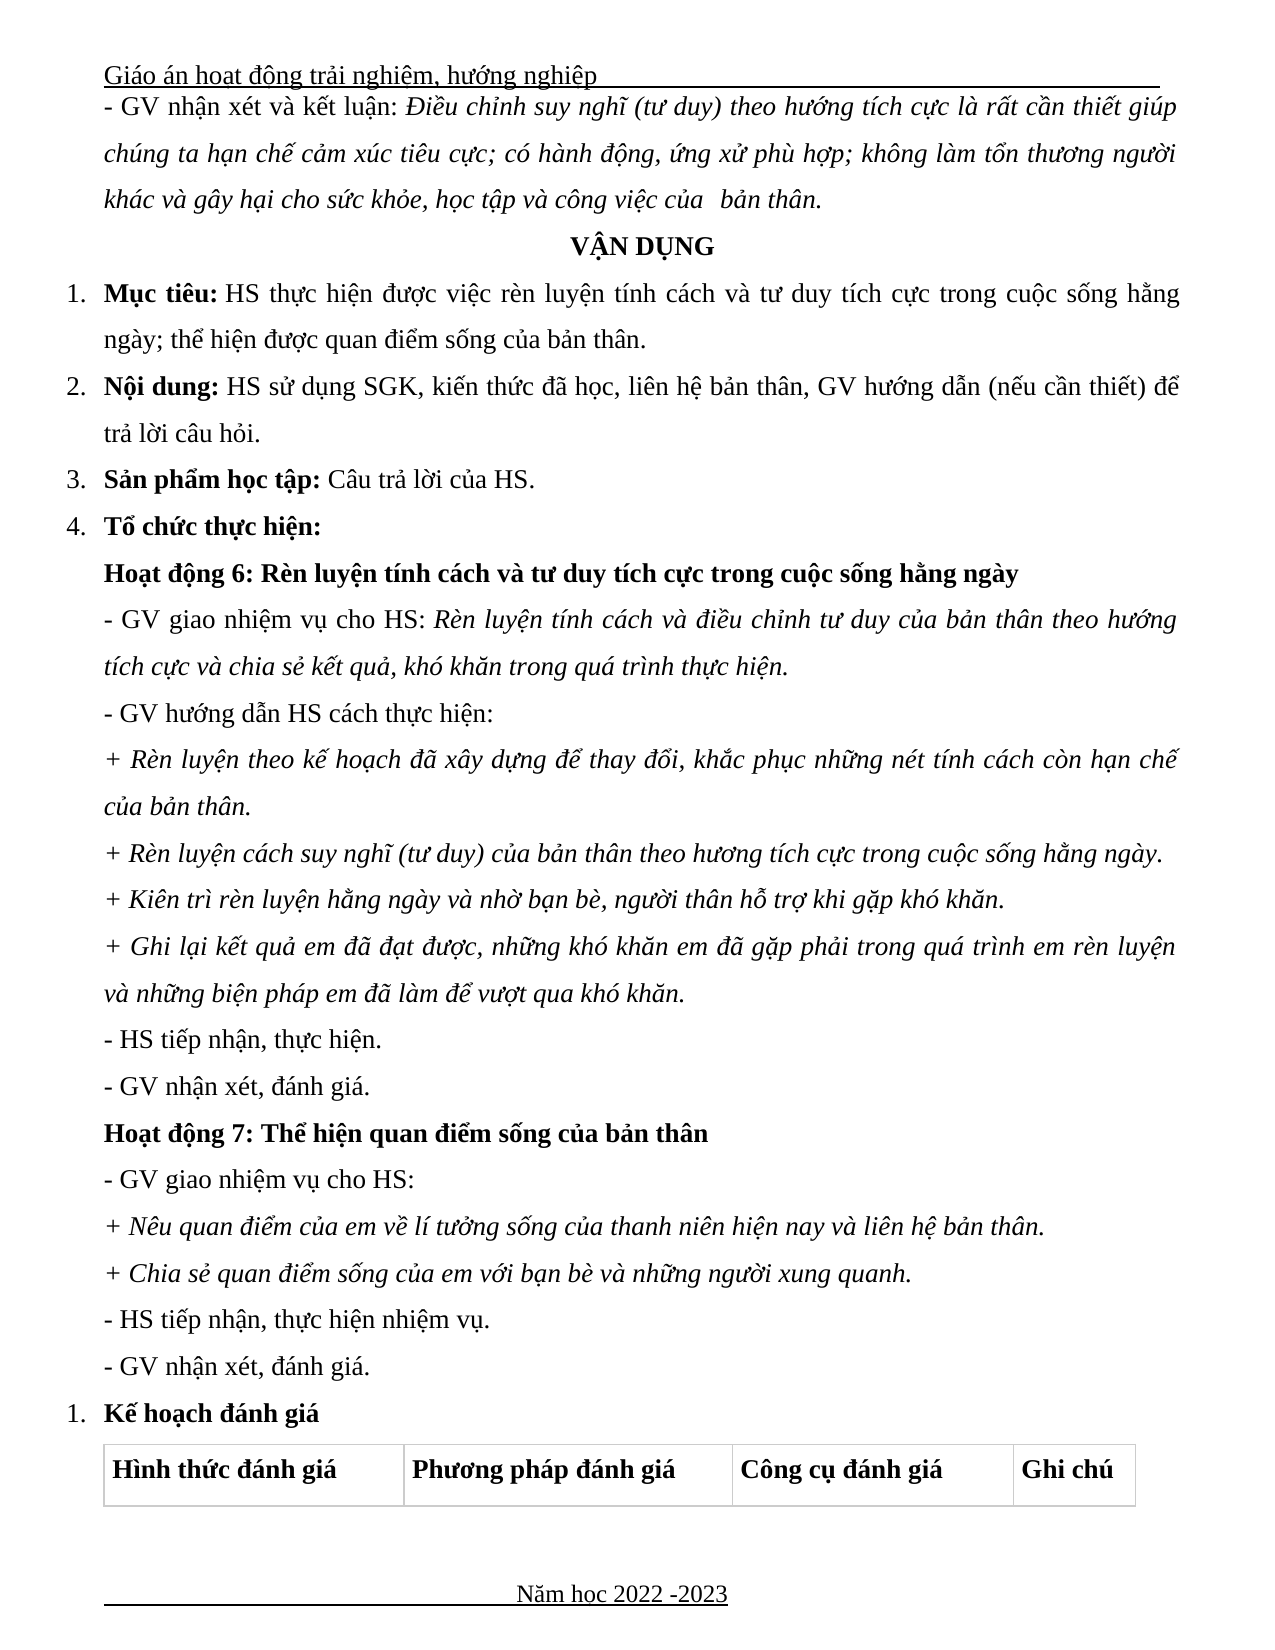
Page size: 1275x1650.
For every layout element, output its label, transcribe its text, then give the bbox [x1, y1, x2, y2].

text + Chia sẻ quan điểm sống của em với bạn bè và những người xung quanh. [103, 1257, 1181, 1288]
text Hoạt động 7: Thể hiện quan điểm sống của bản thân [103, 1117, 1181, 1148]
text Hoạt động 6: Rèn luyện tính cách và tư duy tích cực trong cuộc sống hằng ngày [103, 557, 1181, 588]
text - GV nhận xét và kết luận: Điều chỉnh suy nghĩ (tư duy) theo hướng tích cực là rất cần thiết giúp chúng ta hạn chế cảm xúc tiêu cực; có hành động, ứng xử phù hợp; không làm tổn thương người khác và gây hại cho sức khỏe, học tập và công việc của bản thân. [103, 90, 1181, 215]
list Nội dung: HS sử dụng SGK, kiến thức đã học, liên hệ bản thân, GV hướng dẫn (nếu cần thiết) để trả lời câu hỏi. [66, 370, 1181, 448]
table_header Công cụ đánh giá [733, 1445, 1013, 1505]
table_header Hình thức đánh giá [105, 1445, 403, 1505]
text + Rèn luyện cách suy nghĩ (tư duy) của bản thân theo hương tích cực trong cuộc sống hằng ngày. [103, 837, 1181, 868]
text + Kiên trì rèn luyện hằng ngày và nhờ bạn bè, người thân hỗ trợ khi gặp khó khăn. [103, 883, 1181, 915]
text + Rèn luyện theo kế hoạch đã xây dựng để thay đổi, khắc phục những nét tính cách còn hạn chế của bản thân. [103, 743, 1181, 821]
text - GV nhận xét, đánh giá. [103, 1070, 1181, 1101]
text + Nêu quan điểm của em về lí tưởng sống của thanh niên hiện nay và liên hệ bản thân. [103, 1210, 1181, 1241]
list Mục tiêu: HS thực hiện được việc rèn luyện tính cách và tư duy tích cực trong cuộc sống hằng ngày; thể hiện được quan điểm sống của bản thân. [66, 277, 1181, 355]
table_header Phương pháp đánh giá [405, 1445, 732, 1505]
text - GV nhận xét, đánh giá. [103, 1350, 1181, 1381]
text - HS tiếp nhận, thực hiện. [103, 1023, 1181, 1055]
table_header Ghi chú [1014, 1445, 1135, 1505]
text - GV hướng dẫn HS cách thực hiện: [103, 697, 1181, 728]
text - HS tiếp nhận, thực hiện nhiệm vụ. [103, 1303, 1181, 1335]
text + Ghi lại kết quả em đã đạt được, những khó khăn em đã gặp phải trong quá trình em rèn luyện và những biện pháp em đã làm để vượt qua khó khăn. [103, 930, 1181, 1008]
list Tổ chức thực hiện: [66, 510, 1181, 541]
list Sản phẩm học tập: Câu trả lời của HS. [66, 463, 1181, 495]
text - GV giao nhiệm vụ cho HS: Rèn luyện tính cách và điều chỉnh tư duy của bản thân theo hướng tích cực và chia sẻ kết quả, khó khăn trong quá trình thực hiện. [103, 603, 1181, 681]
list Kế hoạch đánh giá [66, 1397, 1181, 1428]
text - GV giao nhiệm vụ cho HS: [103, 1163, 1181, 1195]
text VẬN DỤNG [103, 230, 1181, 261]
